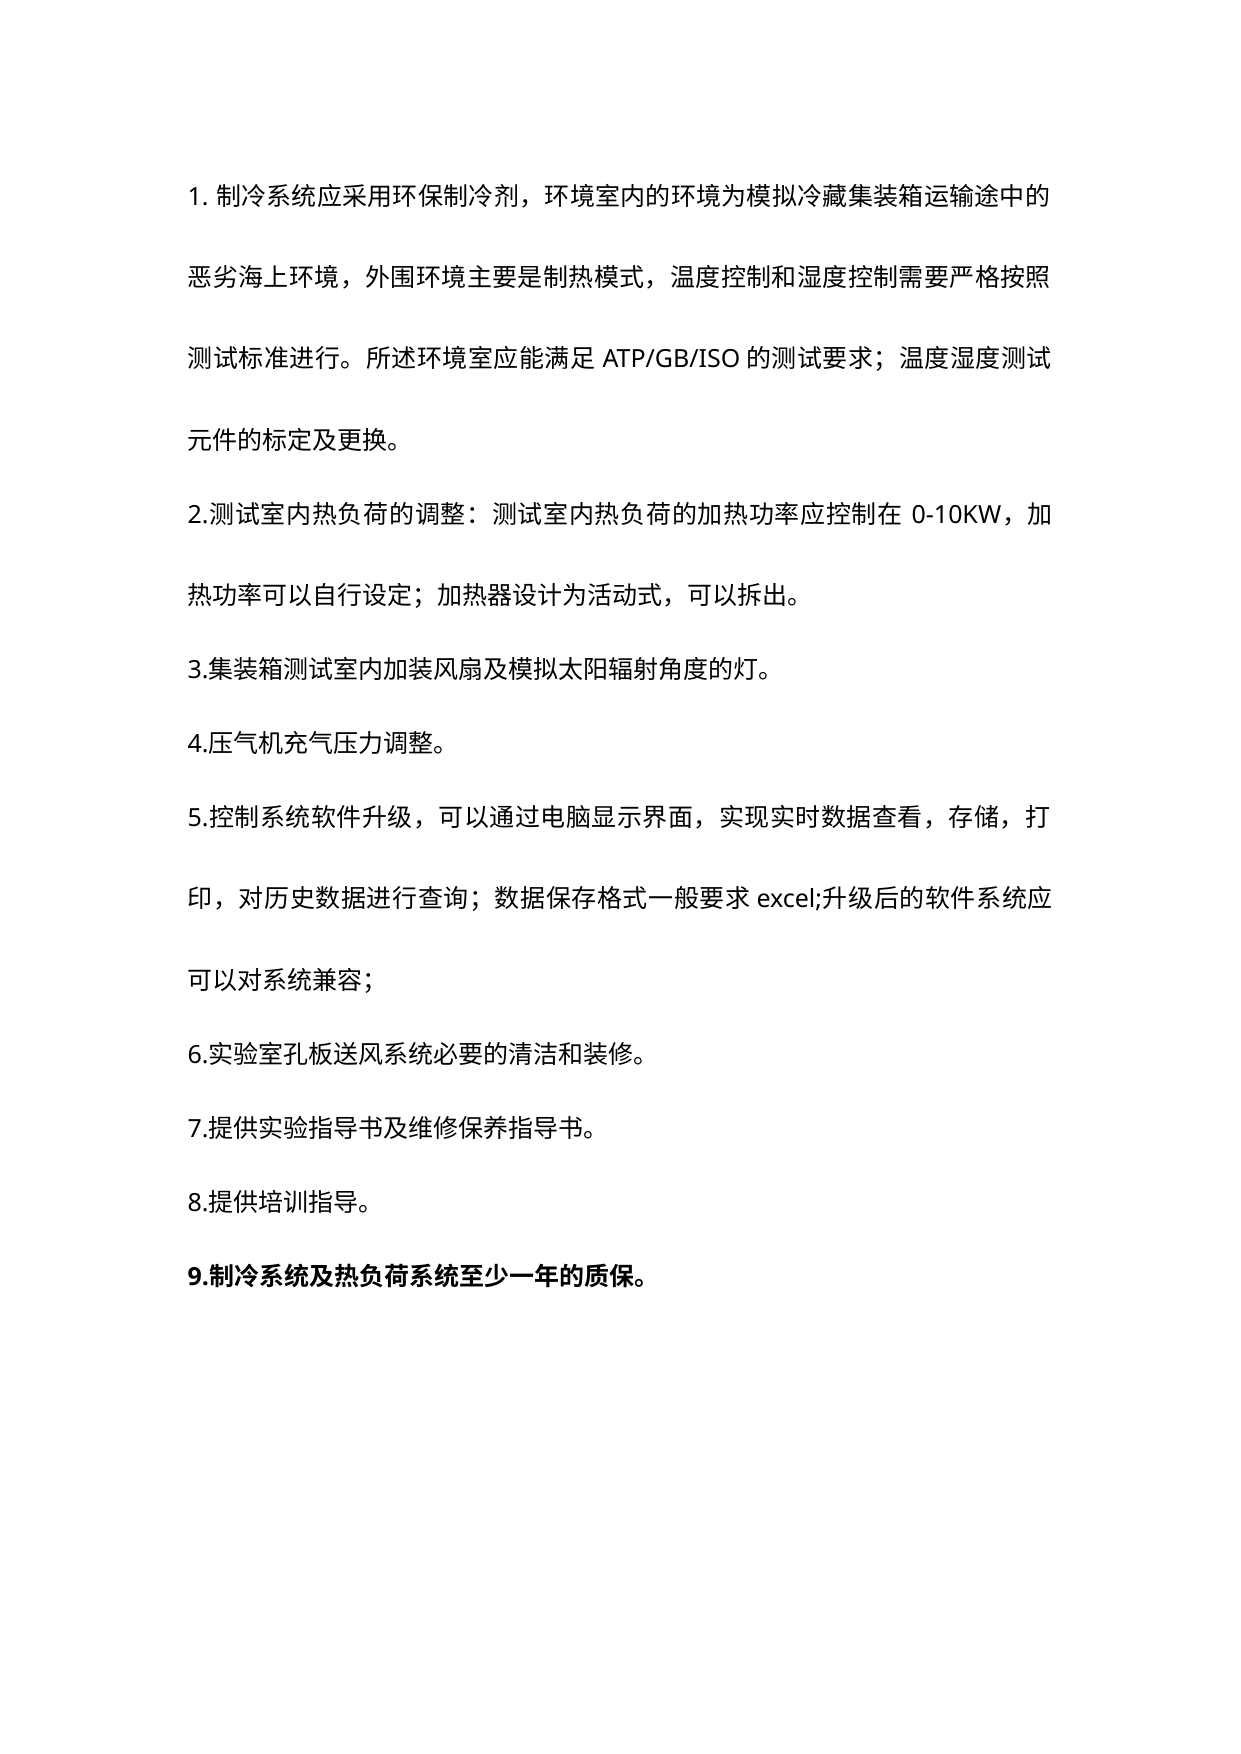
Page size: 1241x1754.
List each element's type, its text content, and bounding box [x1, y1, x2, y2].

text 1. 制冷系统应采用环保制冷剂，环境室内的环境为模拟冷藏集装箱运输途中的恶劣海上环境，外围环境主要是制热模式，温度控制和湿度控制需要严格按照测试标准进行。所述环境室应能满足ATP/GB/ISO的测试要求；温度湿度测试元件的标定及更换。 [187, 162, 1053, 471]
text 8.提供培训指导。 [187, 1168, 1053, 1233]
text 4.压气机充气压力调整。 [187, 709, 1053, 774]
text 6.实验室孔板送风系统必要的清洁和装修。 [187, 1020, 1053, 1085]
text 2.测试室内热负荷的调整：测试室内热负荷的加热功率应控制在0-10KW，加热功率可以自行设定；加热器设计为活动式，可以拆出。 [187, 480, 1053, 626]
text 5.控制系统软件升级，可以通过电脑显示界面，实现实时数据查看，存储，打印，对历史数据进行查询；数据保存格式一般要求excel;升级后的软件系统应可以对系统兼容； [187, 783, 1053, 1011]
text 3.集装箱测试室内加装风扇及模拟太阳辐射角度的灯。 [187, 635, 1053, 700]
text 7.提供实验指导书及维修保养指导书。 [187, 1094, 1053, 1159]
text 9.制冷系统及热负荷系统至少一年的质保。 [187, 1242, 1053, 1307]
